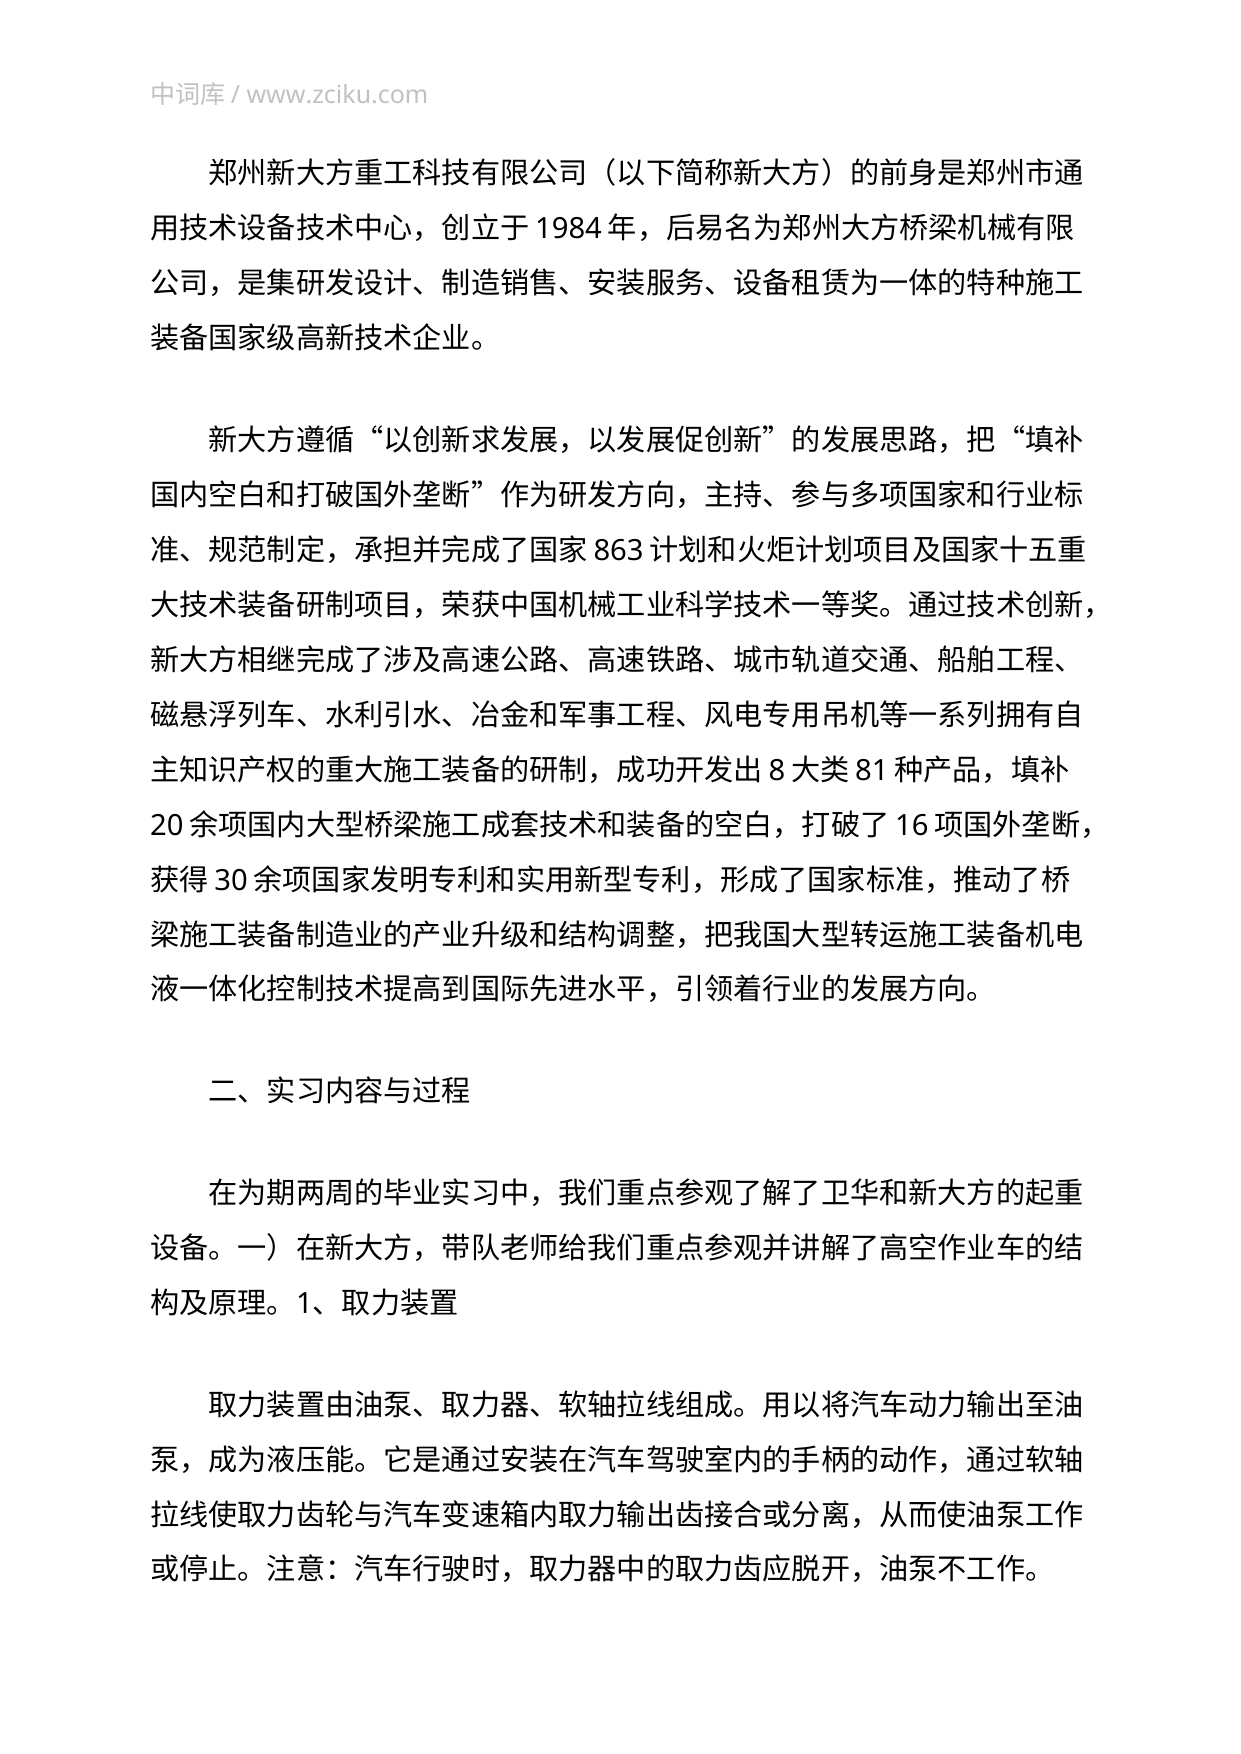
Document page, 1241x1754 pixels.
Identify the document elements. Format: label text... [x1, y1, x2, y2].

text 取力装置由油泵、取力器、软轴拉线组成。用以将汽车动力输出至油泵，成为液压能。它是通过安装在汽车驾驶室内的手柄的动作，通过软轴拉线使取力齿轮与汽车变速箱内取力输出齿接合或分离，从而使油泵工作或停止。注意：汽车行驶时，取力器中的取力齿应脱开，油泵不工作。 [150, 1381, 1090, 1588]
text 新大方遵循“以创新求发展，以发展促创新”的发展思路，把“填补国内空白和打破国外垄断”作为研发方向，主持、参与多项国家和行业标准、规范制定，承担并完成了国家863计划和火炬计划项目及国家十五重大技术装备研制项目，荣获中国机械工业科学技术一等奖。通过技术创新，新大方相继完成了涉及高速公路、高速铁路、城市轨道交通、船舶工程、磁悬浮列车、水利引水、冶金和军事工程、风电专用吊机等一系列拥有自主知识产权的重大施工装备的研制，成功开发出8大类81种产品，填补20余项国内大型桥梁施工成套技术和装备的空白，打破了16项国外垄断，获得30余项国家发明专利和实用新型专利，形成了国家标准，推动了桥梁施工装备制造业的产业升级和结构调整，把我国大型转运施工装备机电液一体化控制技术提高到国际先进水平，引领着行业的发展方向。 [150, 417, 1090, 1008]
text 二、实习内容与过程 [150, 1068, 1090, 1110]
text 郑州新大方重工科技有限公司（以下简称新大方）的前身是郑州市通用技术设备技术中心，创立于1984年，后易名为郑州大方桥梁机械有限公司，是集研发设计、制造销售、安装服务、设备租赁为一体的特种施工装备国家级高新技术企业。 [150, 150, 1090, 357]
text 在为期两周的毕业实习中，我们重点参观了解了卫华和新大方的起重设备。一）在新大方，带队老师给我们重点参观并讲解了高空作业车的结构及原理。1、取力装置 [150, 1169, 1090, 1322]
